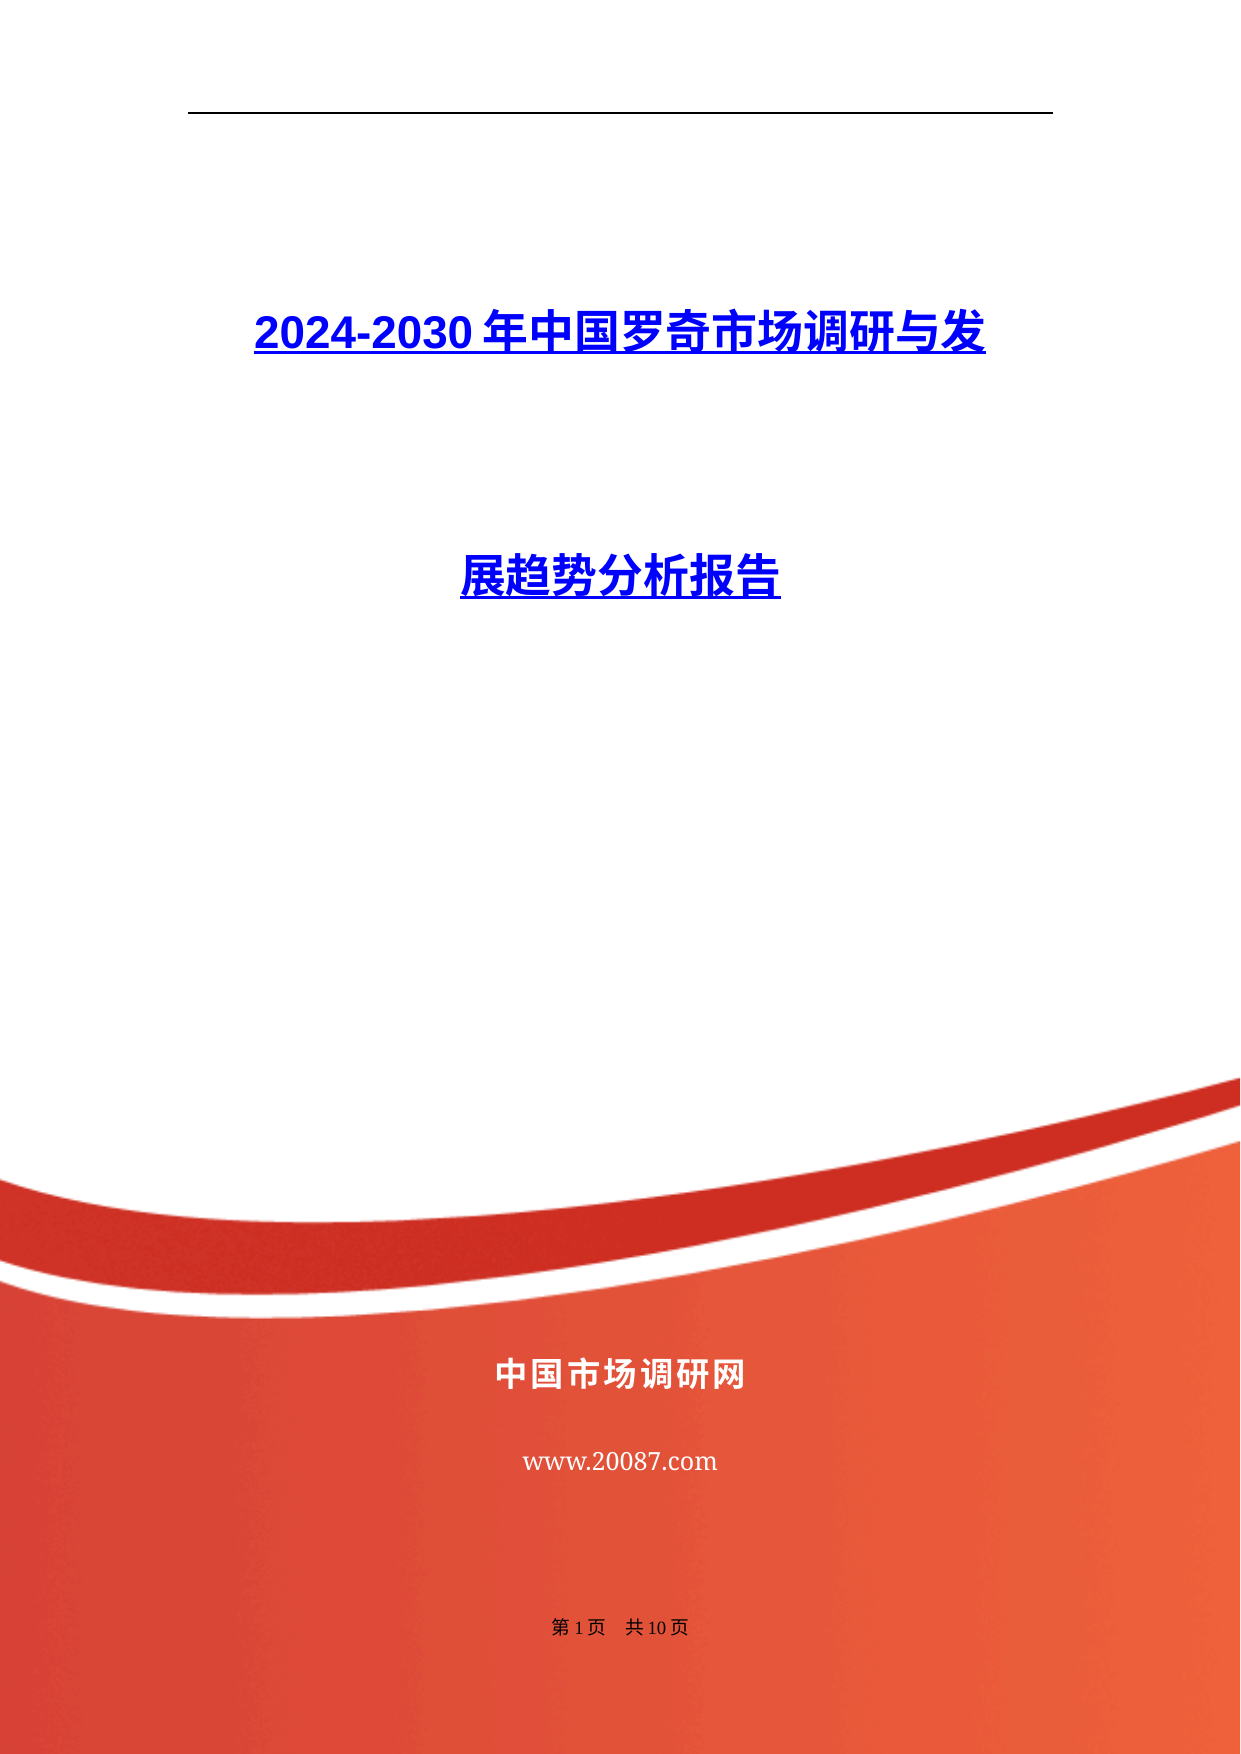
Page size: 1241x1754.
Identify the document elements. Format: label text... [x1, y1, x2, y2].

table_header 2024-2030年中国罗奇市场调研与发展趋势分析报告 [188, 207, 1053, 773]
text www.20087.com [187, 1428, 1053, 1493]
picture [0, 1006, 1241, 1754]
subtitle 中国市场调研网 [187, 1339, 1053, 1404]
